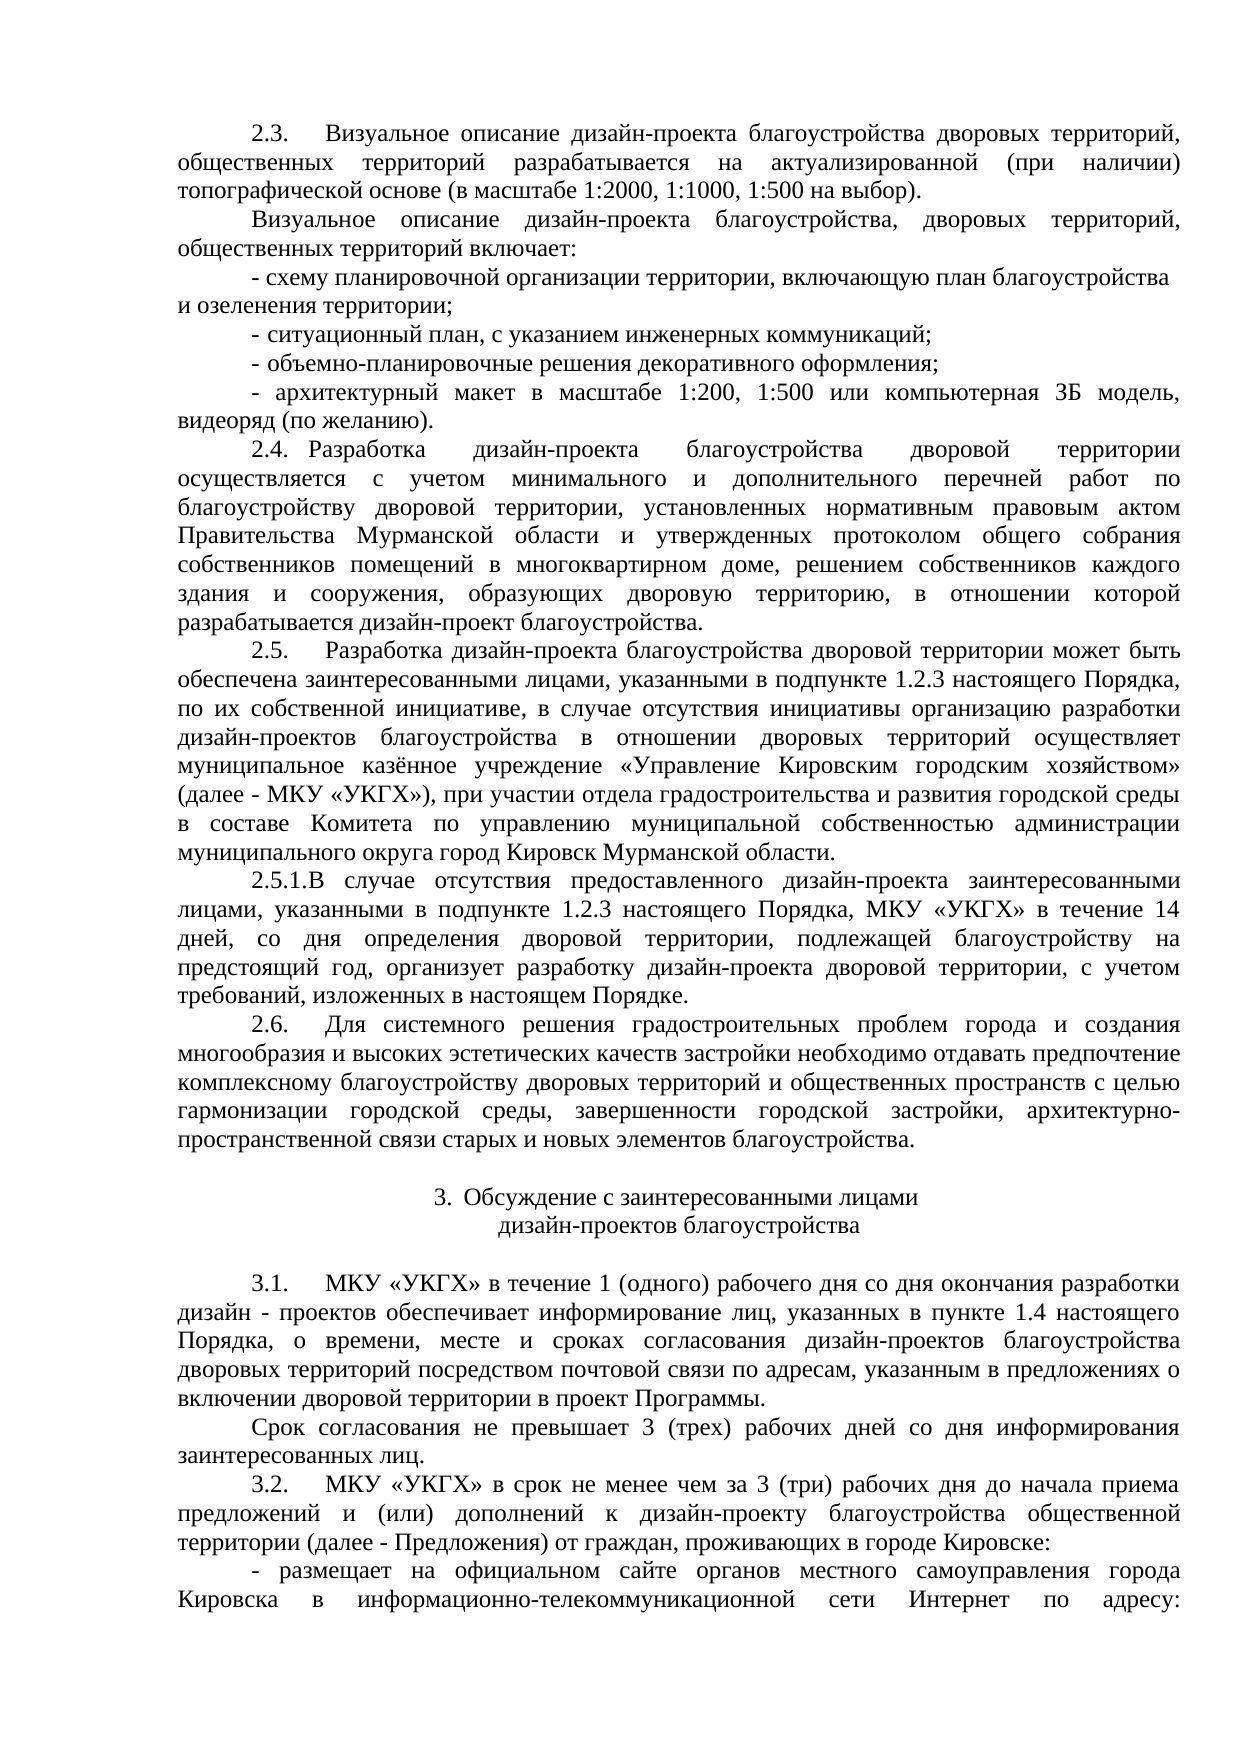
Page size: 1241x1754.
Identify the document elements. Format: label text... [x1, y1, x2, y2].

list ситуационный план, с указанием инженерных коммуникаций; [177, 319, 1181, 348]
list объемно-планировочные решения декоративного оформления; [177, 348, 1181, 377]
text - архитектурный макет в масштабе 1:200, 1:500 или компьютерная ЗБ модель, видеоряд (по желанию). [177, 377, 1181, 434]
list МКУ «УКГХ» в течение 1 (одного) рабочего дня со дня окончания разработки дизайн - проектов обеспечивает информирование лиц, указанных в пункте 1.4 настоящего Порядка, о времени, месте и сроках согласования дизайн-проектов благоустройства дворовых территорий посредством почтовой связи по адресам, указанным в предложениях о включении дворовой территории в проект Программы. [177, 1268, 1181, 1412]
list МКУ «УКГХ» в срок не менее чем за 3 (три) рабочих дня до начала приема предложений и (или) дополнений к дизайн-проекту благоустройства общественной территории (далее - Предложения) от граждан, проживающих в городе Кировске: [177, 1469, 1181, 1556]
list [177, 1556, 1181, 1613]
text Визуальное описание дизайн-проекта благоустройства, дворовых территорий, общественных территорий включает: [177, 204, 1181, 262]
text - схему планировочной организации территории, включающую план благоустройства и озеленения территории; [177, 262, 1181, 319]
list Разработка дизайн-проекта благоустройства дворовой территории осуществляется с учетом минимального и дополнительного перечней работ по благоустройству дворовой территории, установленных нормативным правовым актом Правительства Мурманской области и утвержденных протоколом общего собрания собственников помещений в многоквартирном доме, решением собственников каждого здания и сооружения, образующих дворовую территорию, в отношении которой разрабатывается дизайн-проект благоустройства. [177, 434, 1181, 636]
text Срок согласования не превышает 3 (трех) рабочих дней со дня информирования заинтересованных лиц. [177, 1412, 1181, 1469]
list Для системного решения градостроительных проблем города и создания многообразия и высоких эстетических качеств застройки необходимо отдавать предпочтение комплексному благоустройству дворовых территорий и общественных пространств с целью гармонизации городской среды, завершенности городской застройки, архитектурно-пространственной связи старых и новых элементов благоустройства. [177, 1009, 1181, 1153]
list Визуальное описание дизайн-проекта благоустройства дворовых территорий, общественных территорий разрабатывается на актуализированной (при наличии) топографической основе (в масштабе 1:2000, 1:1000, 1:500 на выбор). [177, 118, 1181, 204]
list Разработка дизайн-проекта благоустройства дворовой территории может быть обеспечена заинтересованными лицами, указанными в подпункте 1.2.3 настоящего Порядка, по их собственной инициативе, в случае отсутствия инициативы организацию разработки дизайн-проектов благоустройства в отношении дворовых территорий осуществляет муниципальное казённое учреждение «Управление Кировским городским хозяйством» (далее - МКУ «УКГХ»), при участии отдела градостроительства и развития городской среды в составе Комитета по управлению муниципальной собственностью администрации муниципального округа город Кировск Мурманской области. [177, 636, 1181, 866]
list В случае отсутствия предоставленного дизайн-проекта заинтересованными лицами, указанными в подпункте 1.2.3 настоящего Порядка, МКУ «УКГХ» в течение 14 дней, со дня определения дворовой территории, подлежащей благоустройству на предстоящий год, организует разработку дизайн-проекта дворовой территории, с учетом требований, изложенных в настоящем Порядке. [177, 866, 1181, 1009]
list Обсуждение с заинтересованными лицами дизайн-проектов благоустройства [177, 1182, 1181, 1239]
